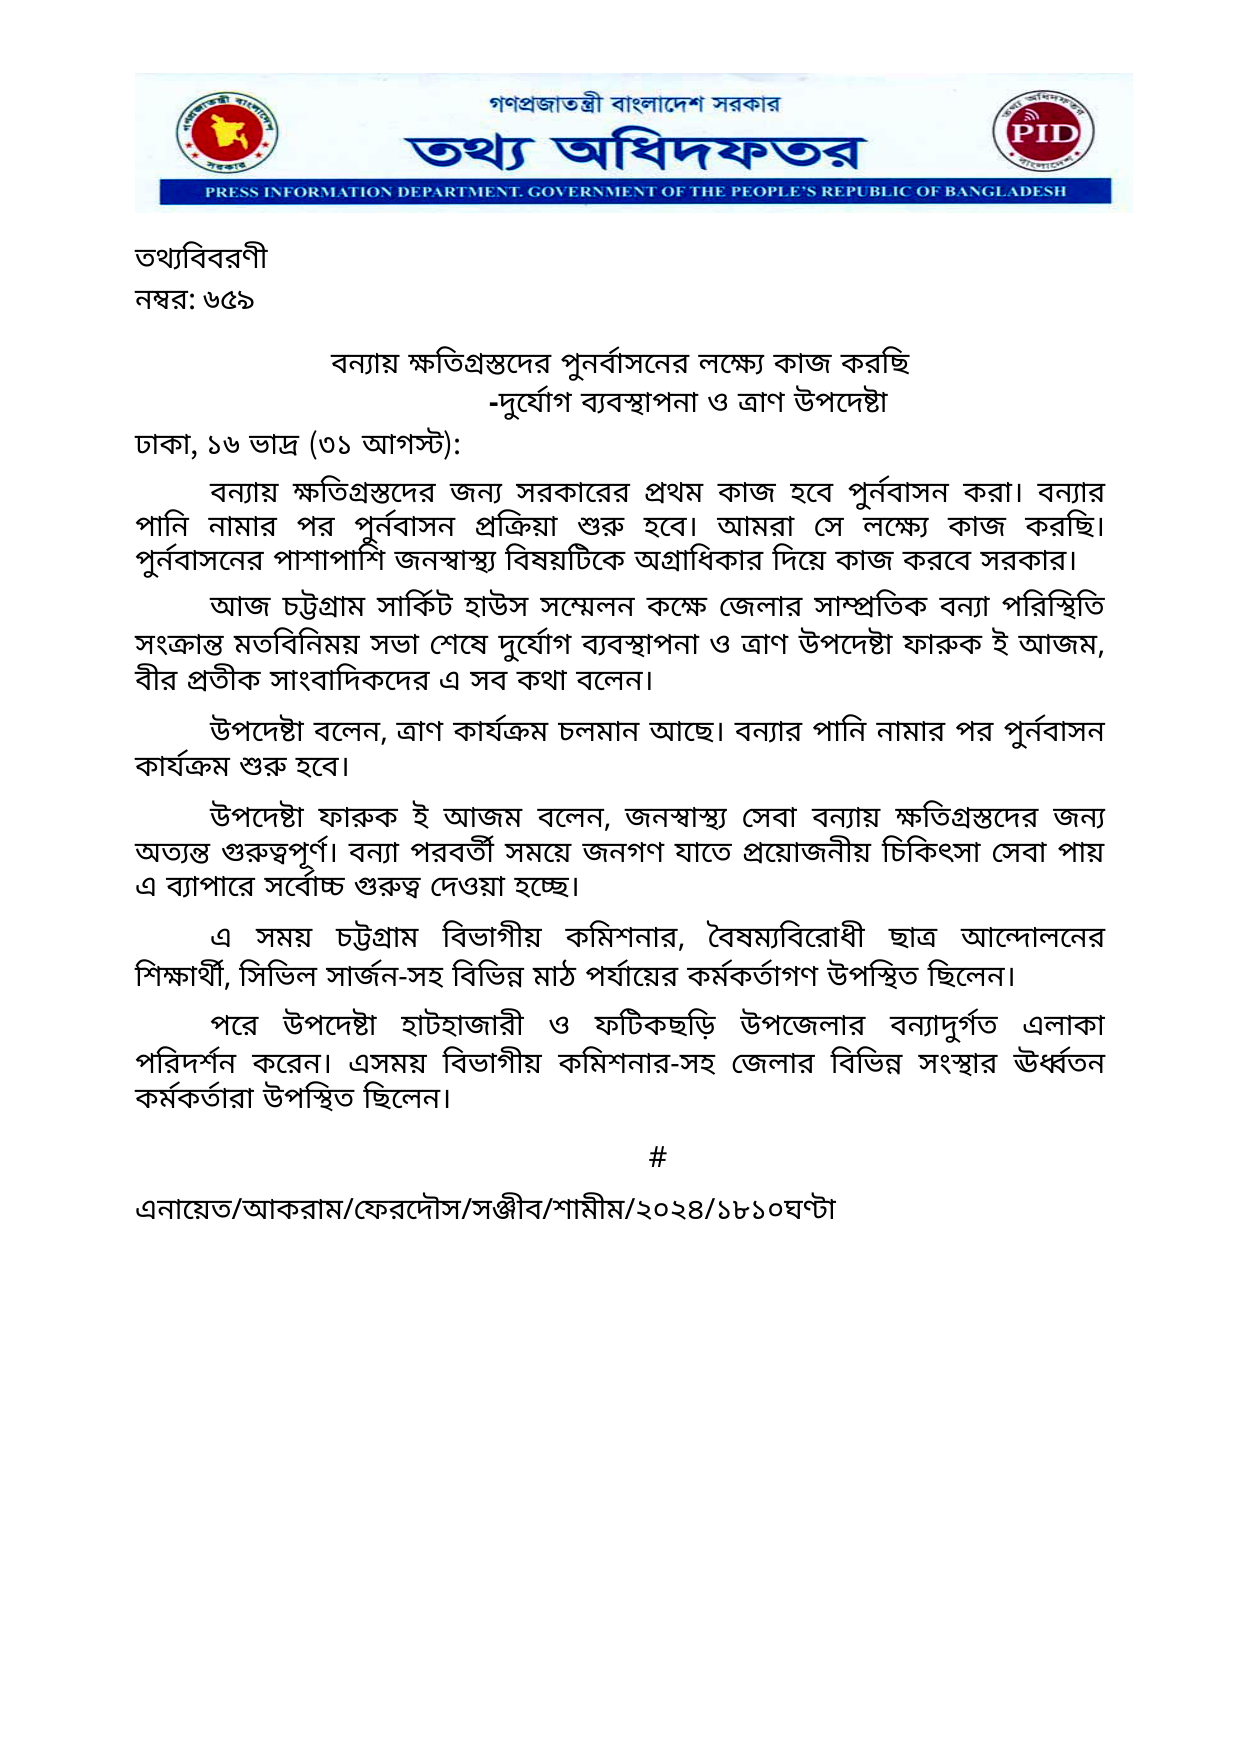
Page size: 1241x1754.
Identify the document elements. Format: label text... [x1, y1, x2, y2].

text ঢাকা, ১৬ ভাদ্র (৩১ আগস্ট): [135, 421, 1105, 463]
text # [135, 1136, 1105, 1176]
text বন্যায় ক্ষতিগ্রস্তদের জন্য সরকারের প্রথম কাজ হবে পুর্নবাসন করা। বন্যার পানি নামার পর পুর্নবাসন প্রক্রিয়া শুরু হবে। আমরা সে লক্ষ্যে কাজ করছি। পুর্নবাসনের পাশাপাশি জনস্বাস্থ্য বিষয়টিকে অগ্রাধিকার দিয়ে কাজ করবে সরকার। [135, 475, 1105, 577]
text পরে উপদেষ্টা হাটহাজারী ও ফটিকছড়ি উপজেলার বন্যাদুর্গত এলাকা পরিদর্শন করেন। এসময় বিভাগীয় কমিশনার-সহ জেলার বিভিন্ন সংস্থার ঊর্ধ্বতন কর্মকর্তারা উপস্থিত ছিলেন। [135, 1008, 1105, 1116]
text উপদেষ্টা বলেন, ত্রাণ কার্যক্রম চলমান আছে। বন্যার পানি নামার পর পুর্নবাসন কার্যক্রম শুরু হবে। [135, 710, 1105, 783]
text উপদেষ্টা ফারুক ই আজম বলেন, জনস্বাস্থ্য সেবা বন্যায় ক্ষতিগ্রস্তদের জন্য অত্যন্ত গুরুত্বপূর্ণ। বন্যা পরবর্তী সময়ে জনগণ যাতে প্রয়োজনীয় চিকিৎসা সেবা পায় এ ব্যাপারে সর্বোচ্চ গুরুত্ব দেওয়া হচ্ছে। [135, 796, 1105, 903]
text আজ চট্টগ্রাম সার্কিট হাউস সম্মেলন কক্ষে জেলার সাম্প্রতিক বন্যা পরিস্থিতি সংক্রান্ত মতবিনিময় সভা শেষে দুর্যোগ ব্যবস্থাপনা ও ত্রাণ উপদেষ্টা ফারুক ই আজম, বীর প্রতীক সাংবাদিকদের এ সব কথা বলেন। [135, 590, 1105, 697]
text এনায়েত/আকরাম/ফেরদৌস/সঞ্জীব/শামীম/২০২৪/১৮১০ঘণ্টা [135, 1188, 1105, 1228]
text এ সময় চট্টগ্রাম বিভাগীয় কমিশনার, বৈষম্যবিরোধী ছাত্র আন্দোলনের শিক্ষার্থী, সিভিল সার্জন-সহ বিভিন্ন মাঠ পর্যায়ের কর্মকর্তাগণ উপস্থিত ছিলেন। [135, 916, 1105, 995]
text -দুর্যোগ ব্যবস্থাপনা ও ত্রাণ উপদেষ্টা [135, 381, 1105, 421]
text বন্যায় ক্ষতিগ্রস্তদের পুনর্বাসনের লক্ষ্যে কাজ করছি [135, 347, 1105, 381]
text তথ্যবিবরণী নম্বর: ৬৫৯ [135, 241, 1105, 318]
